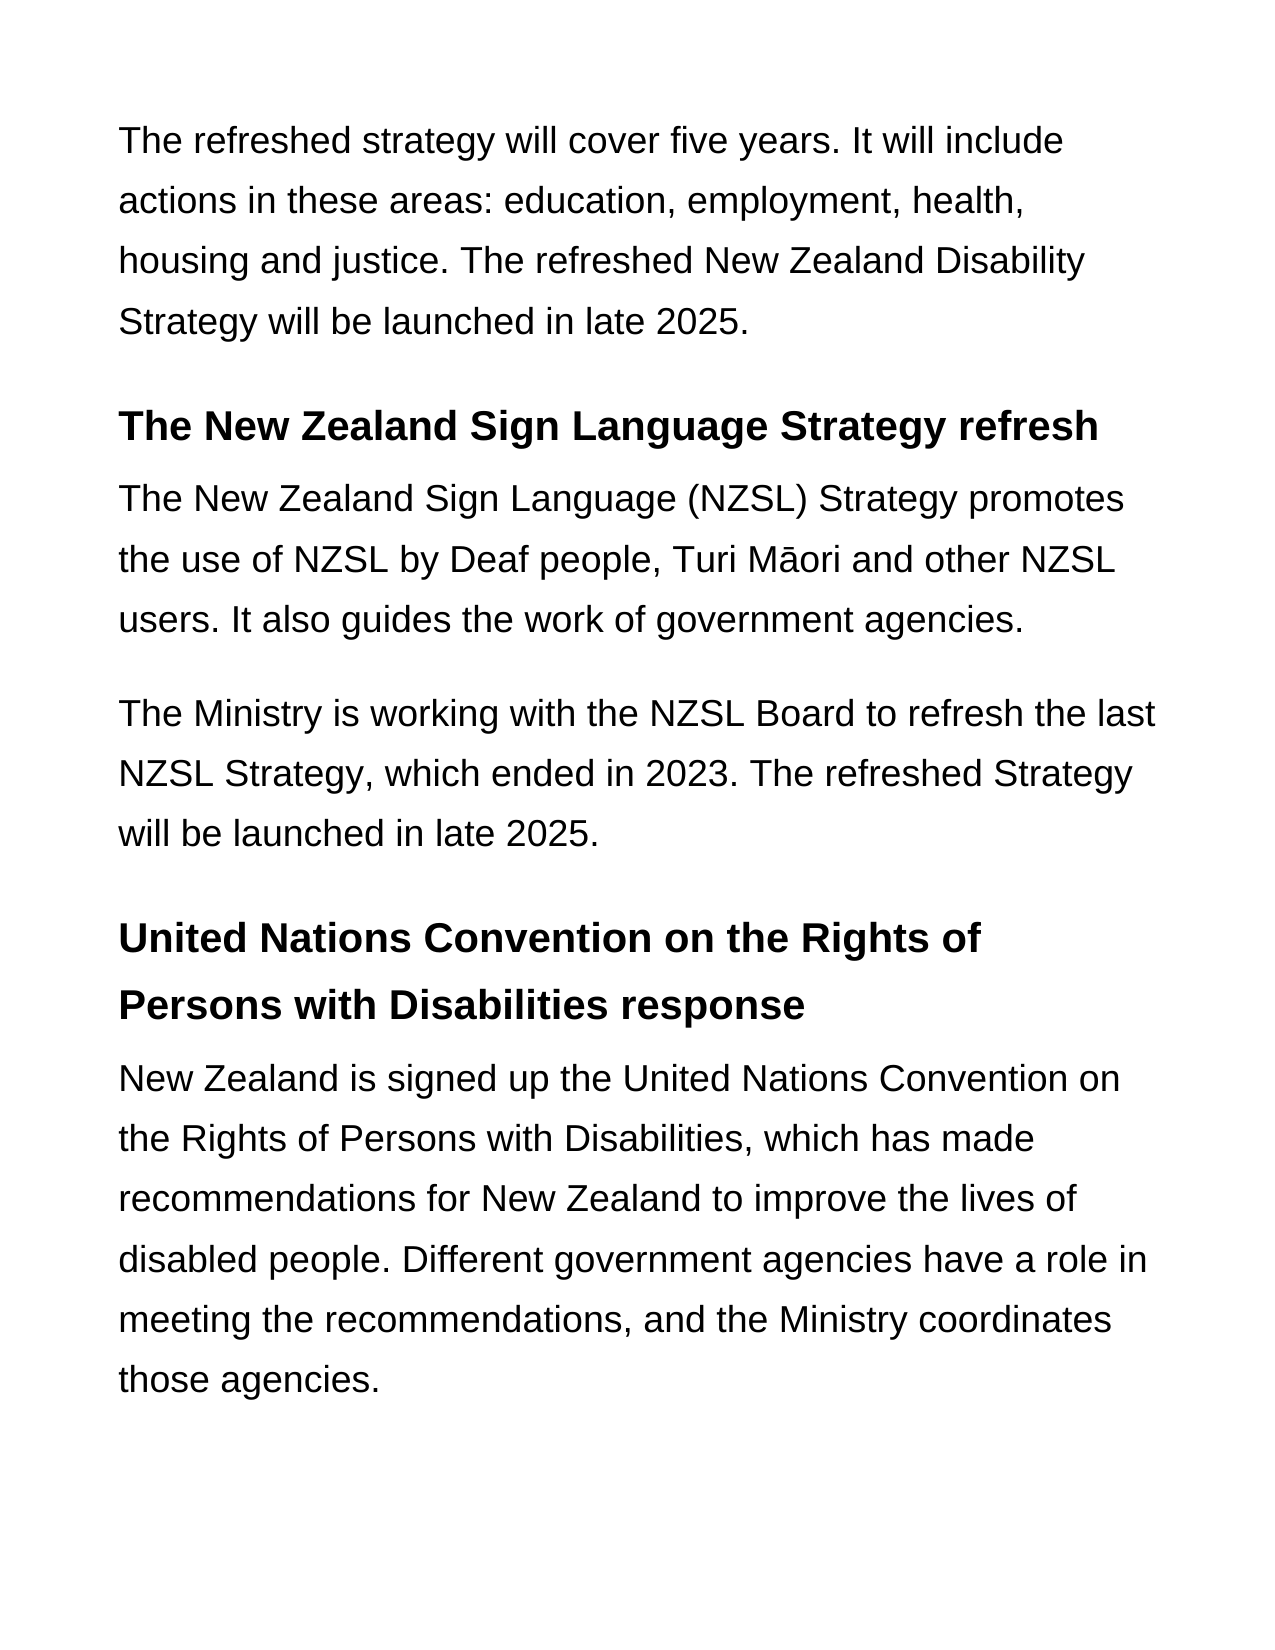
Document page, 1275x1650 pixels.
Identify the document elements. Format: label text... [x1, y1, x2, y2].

text New Zealand is signed up the United Nations Convention on the Rights of Persons with Disabilities, which has made recommendations for New Zealand to improve the lives of disabled people. Different government agencies have a role in meeting the recommendations, and the Ministry coordinates those agencies. [118, 1056, 1157, 1401]
subtitle The New Zealand Sign Language Strategy refresh [118, 401, 1157, 449]
text The refreshed strategy will cover five years. It will include actions in these areas: education, employment, health, housing and justice. The refreshed New Zealand Disability Strategy will be launched in late 2025. [118, 118, 1157, 342]
text The Ministry is working with the NZSL Board to refresh the last NZSL Strategy, which ended in 2023. The refreshed Strategy will be launched in late 2025. [118, 691, 1157, 854]
subtitle United Nations Convention on the Rights of Persons with Disabilities response [118, 913, 1157, 1028]
text The New Zealand Sign Language (NZSL) Strategy promotes the use of NZSL by Deaf people, Turi Māori and other NZSL users. It also guides the work of government agencies. [118, 476, 1157, 640]
